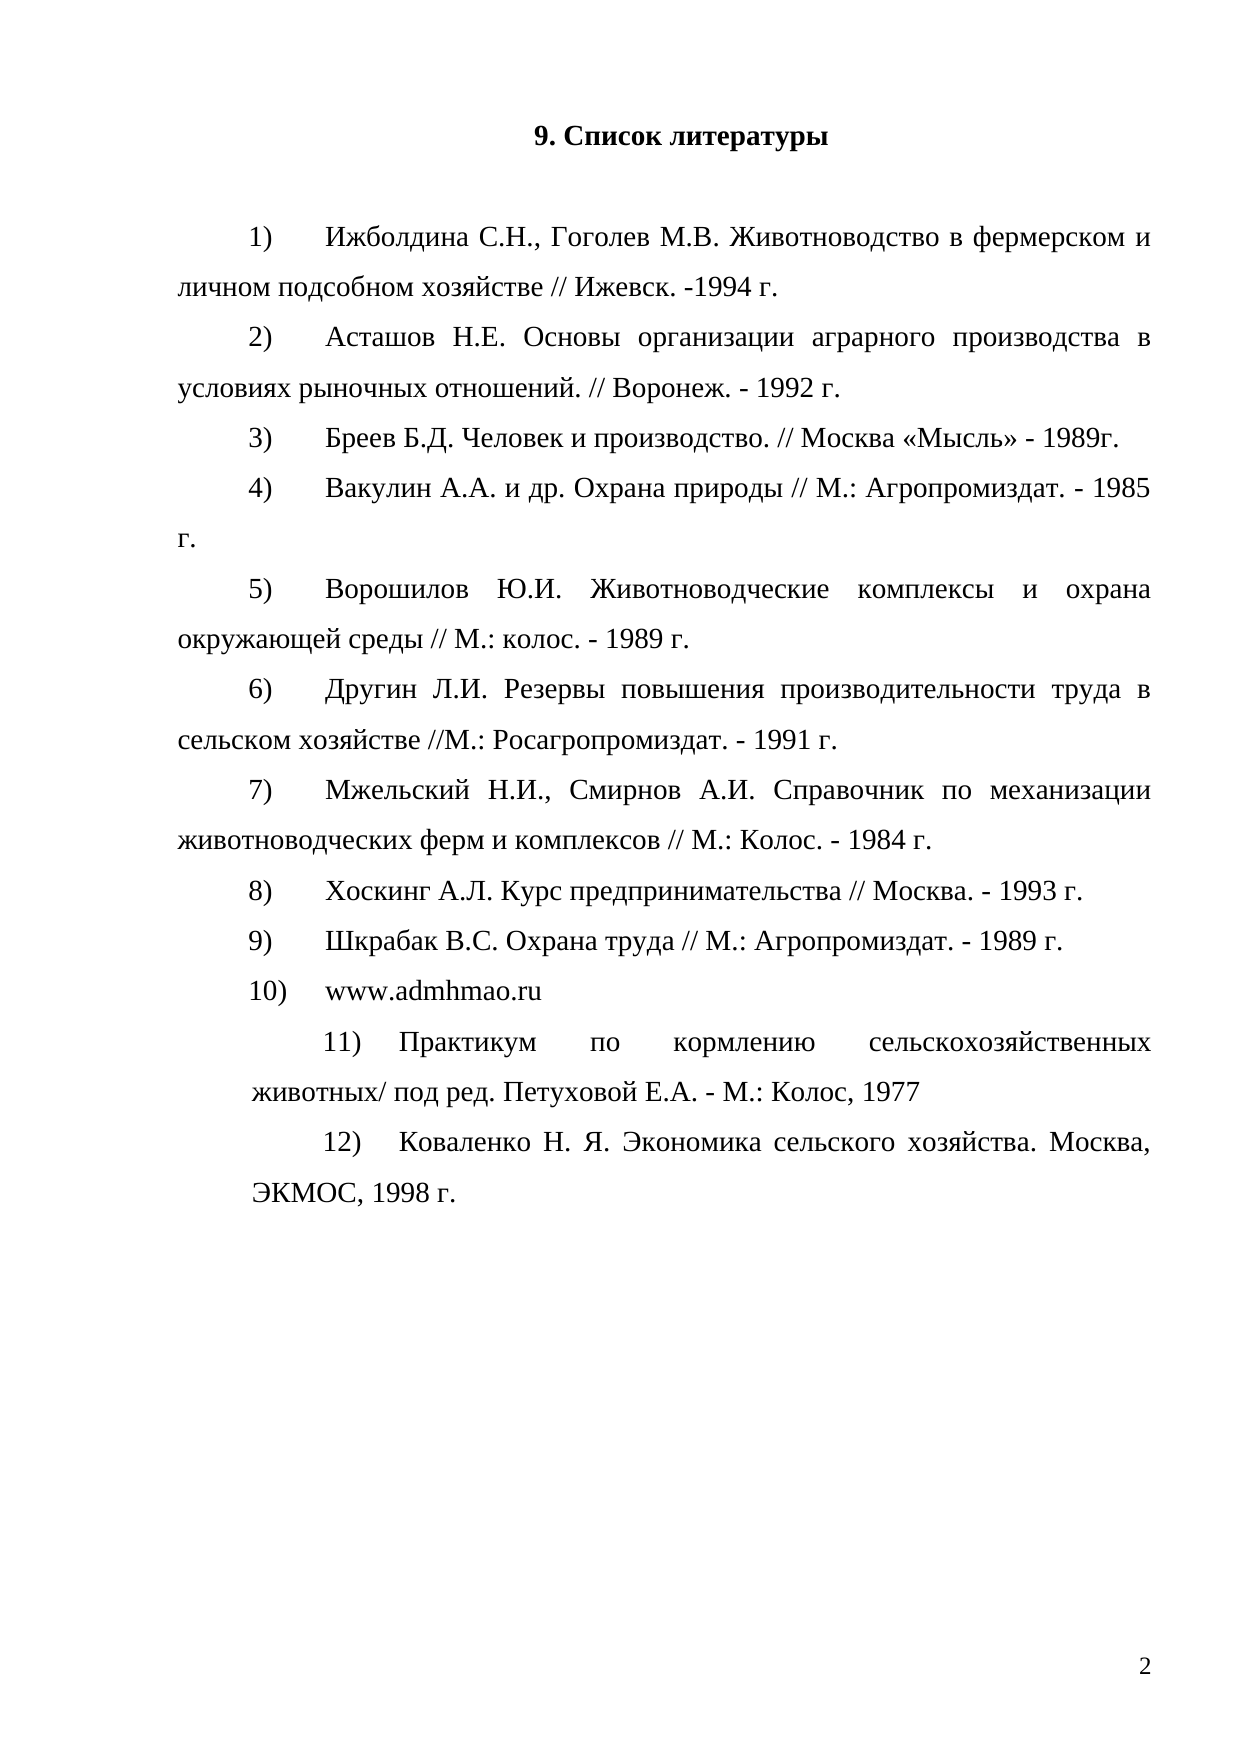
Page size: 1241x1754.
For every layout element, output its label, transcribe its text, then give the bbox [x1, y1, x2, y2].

list Мжельский Н.И., Смирнов А.И. Справочник по механизации животноводческих ферм и комплексов // М.: Колос. - . [177, 772, 1152, 856]
list Другин Л.И. Резервы повышения производительности труда в сельском хозяйстве //М.: Росагропромиздат. - . [177, 672, 1152, 755]
list Вакулин А.А. и др. Охрана природы // М.: Агропромиздат. - . [177, 470, 1152, 554]
list Ижболдина С.Н., Гоголев М.В. Животноводство в фермерском и личном подсобном хозяйстве // Ижевск. . [177, 219, 1152, 303]
list Ворошилов Ю.И. Животноводческие комплексы и охрана окружающей среды // М.: колос. - . [177, 571, 1152, 655]
list Практикум по кормлению сельскохозяйственных животных/ под ред. Петуховой Е.А. - М.: Колос, 1977 [252, 1024, 1152, 1108]
list www.admhmao.ru [177, 973, 1152, 1007]
list Хоскинг А.Л. Курс предпринимательства // Москва. - . [177, 873, 1152, 906]
text 9. Список литературы [140, 118, 1152, 152]
list Асташов Н.Е. Основы организации аграрного производства в условиях рыночных отношений. // Воронеж. - . [177, 319, 1152, 403]
list Бреев Б.Д. Человек и производство. // Москва «Мысль» - 1989г. [177, 420, 1152, 453]
list Шкрабак В.С. Охрана труда // М.: Агропромиздат. - . [177, 923, 1152, 957]
list Коваленко Н. Я. Экономика сельского хозяйства. Москва, ЭКМОС, . [252, 1124, 1152, 1208]
